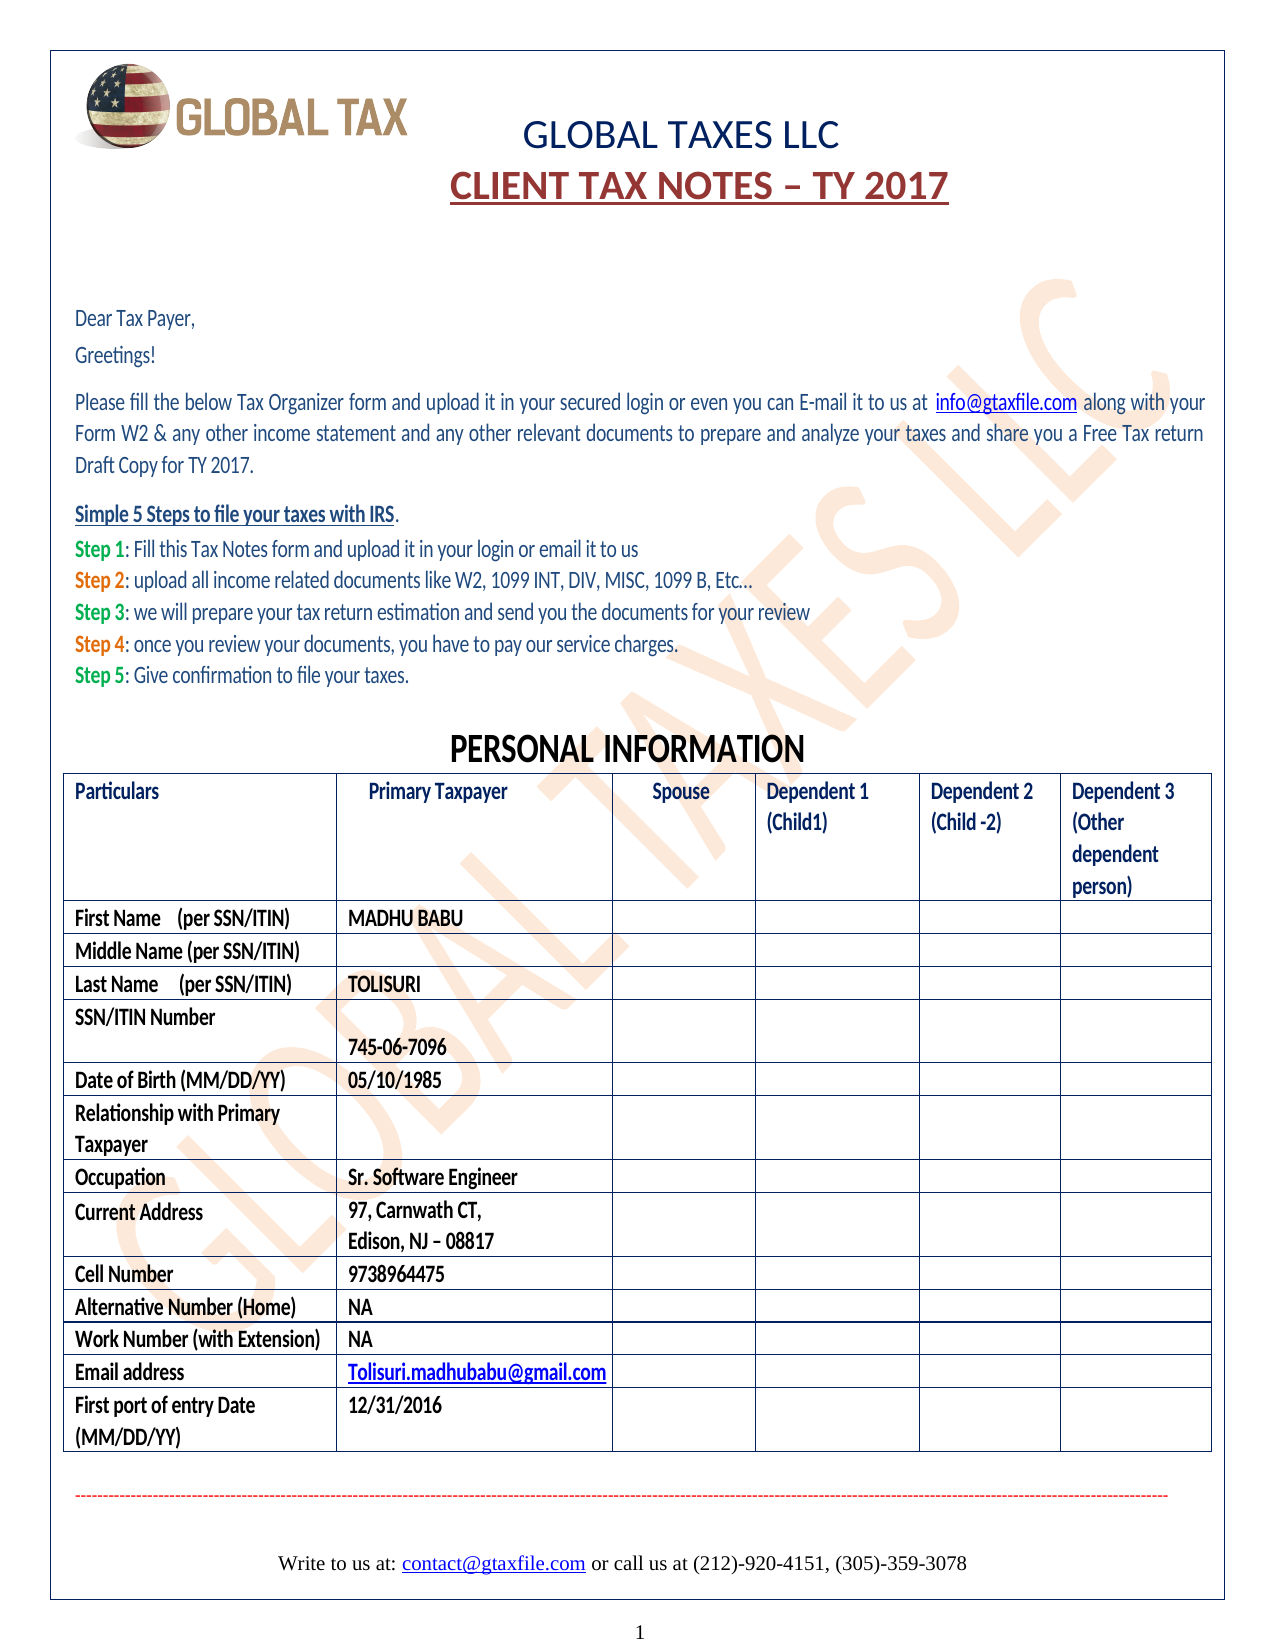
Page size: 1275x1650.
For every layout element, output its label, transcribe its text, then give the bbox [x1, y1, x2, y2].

table_cell [1061, 1388, 1211, 1451]
table_cell [613, 1290, 755, 1321]
table_cell Last Name (per SSN/ITIN) [64, 967, 336, 998]
text Please fill the below Tax Organizer form and upload it in your secured login or even you can E-mail it to us at info@gtaxfile.com along with your Form W2 & any other income statement and any other relevant documents to prepare and analyze your taxes and share you a Free Tax return Draft Copy for TY 2017. [75, 384, 1206, 479]
table_cell [756, 967, 919, 998]
text Step 3: we will prepare your tax return estimation and send you the documents for your review [75, 595, 1206, 627]
table_cell [756, 1096, 919, 1159]
text Step 4: once you review your documents, you have to pay our service charges. [75, 627, 1206, 658]
table_cell Middle Name (per SSN/ITIN) [64, 934, 336, 966]
table_cell [337, 934, 612, 966]
table_cell [1061, 1355, 1211, 1387]
table_cell [920, 1388, 1060, 1451]
table_cell Email address [64, 1355, 336, 1387]
table_cell [920, 1355, 1060, 1387]
table_cell First port of entry Date (MM/DD/YY) [64, 1388, 336, 1451]
table_cell [1061, 1193, 1211, 1256]
text Greetings! [75, 338, 1206, 369]
table_cell MADHU BABU [337, 901, 612, 933]
table_cell [1061, 967, 1211, 998]
table_cell [337, 1096, 612, 1159]
table_cell [756, 1290, 919, 1321]
table_header Primary Taxpayer [337, 774, 612, 900]
table_cell [613, 1160, 755, 1192]
text CLIENT TAX NOTES – TY 2017 [375, 159, 1200, 209]
table_header Dependent 2 (Child -2) [920, 774, 1060, 900]
table_cell Tolisuri.madhubabu@gmail.com [337, 1355, 612, 1387]
table_cell [1061, 901, 1211, 933]
table_cell Sr. Software Engineer [337, 1160, 612, 1192]
table_cell [1061, 1323, 1211, 1354]
table_cell Relationship with Primary Taxpayer [64, 1096, 336, 1159]
table_cell NA [337, 1323, 612, 1354]
table_cell [613, 1000, 755, 1062]
table_cell Occupation [64, 1160, 336, 1192]
table_cell [920, 1160, 1060, 1192]
table_cell Current Address [64, 1193, 336, 1256]
table_cell First Name (per SSN/ITIN) [64, 901, 336, 933]
table_cell [613, 1193, 755, 1256]
table_cell [613, 1388, 755, 1451]
table_cell [920, 1096, 1060, 1159]
table_cell [1061, 1063, 1211, 1094]
table_cell [756, 1000, 919, 1062]
table_cell [756, 1323, 919, 1354]
table_cell [613, 1323, 755, 1354]
table_cell [613, 934, 755, 966]
table_cell [920, 1290, 1060, 1321]
table_cell [920, 901, 1060, 933]
table_cell [920, 1000, 1060, 1062]
table_cell SSN/ITIN Number [64, 1000, 336, 1062]
table_cell [920, 1323, 1060, 1354]
table_cell [756, 901, 919, 933]
text Step 2: upload all income related documents like W2, 1099 INT, DIV, MISC, 1099 B, Etc… [75, 563, 1206, 595]
text Step 5: Give confirmation to file your taxes. [75, 658, 1206, 690]
table_cell [613, 1257, 755, 1289]
table_header Spouse [613, 774, 755, 900]
table_cell Cell Number [64, 1257, 336, 1289]
table_cell [756, 1388, 919, 1451]
table_cell [920, 934, 1060, 966]
table_cell 745-06-7096 [337, 1000, 612, 1062]
table_cell [756, 1193, 919, 1256]
table_cell Alternative Number (Home) [64, 1290, 336, 1321]
table_cell 05/10/1985 [337, 1063, 612, 1094]
table_cell [1061, 1000, 1211, 1062]
table_cell [756, 1355, 919, 1387]
table_header Particulars [64, 774, 336, 900]
table_cell 12/31/2016 [337, 1388, 612, 1451]
table_cell [920, 1257, 1060, 1289]
table_cell NA [337, 1290, 612, 1321]
text PERSONAL INFORMATION [375, 720, 1206, 773]
table_cell [1061, 1290, 1211, 1321]
table_cell Work Number (with Extension) [64, 1323, 336, 1354]
table_cell [756, 1160, 919, 1192]
table_cell [920, 1193, 1060, 1256]
text Simple 5 Steps to file your taxes with IRS. [75, 497, 1206, 529]
table_cell [1061, 1160, 1211, 1192]
table_cell [613, 1096, 755, 1159]
table_cell 97, Carnwath CT, Edison, NJ – 08817 [337, 1193, 612, 1256]
table_cell [613, 901, 755, 933]
picture [75, 63, 408, 149]
table_cell 9738964475 [337, 1257, 612, 1289]
text Dear Tax Payer, [75, 301, 1206, 333]
table_header Dependent 3 (Other dependent person) [1061, 774, 1211, 900]
table_cell TOLISURI [337, 967, 612, 998]
table_cell [1061, 1096, 1211, 1159]
table_cell [1061, 1257, 1211, 1289]
table_cell [1061, 934, 1211, 966]
table_cell [920, 1063, 1060, 1094]
table_cell [756, 934, 919, 966]
text Step 1: Fill this Tax Notes form and upload it in your login or email it to us [75, 532, 1206, 563]
table_cell [920, 967, 1060, 998]
table_header Dependent 1 (Child1) [756, 774, 919, 900]
table_cell [756, 1257, 919, 1289]
table_cell [613, 1355, 755, 1387]
table_cell [613, 967, 755, 998]
table_cell [756, 1063, 919, 1094]
table_cell Date of Birth (MM/DD/YY) [64, 1063, 336, 1094]
table_cell [613, 1063, 755, 1094]
